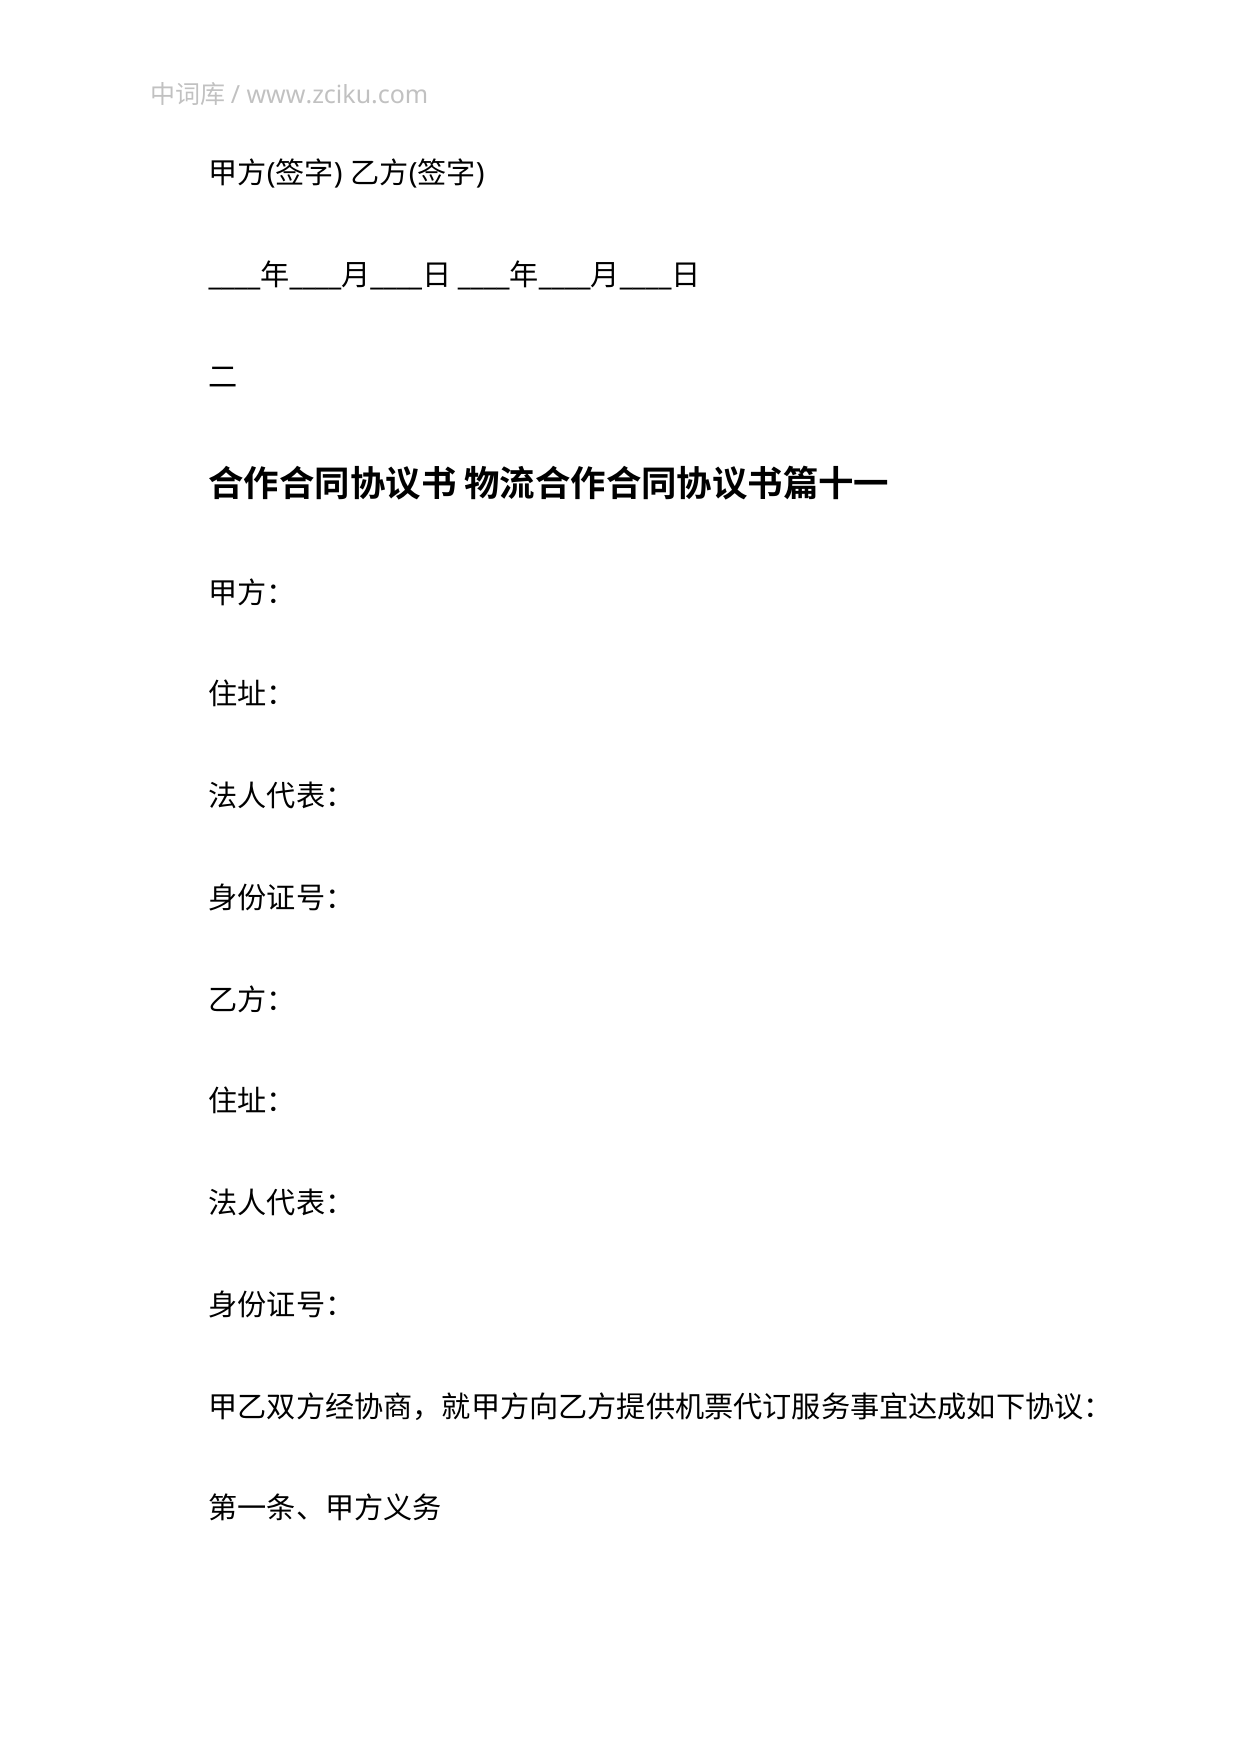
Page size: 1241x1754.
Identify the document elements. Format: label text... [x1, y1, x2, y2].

text 身份证号： [150, 874, 1090, 917]
text 住址： [150, 1078, 1090, 1120]
text 身份证号： [150, 1282, 1090, 1324]
text 甲方(签字) 乙方(签字) [150, 150, 1090, 192]
text 甲乙双方经协商，就甲方向乙方提供机票代订服务事宜达成如下协议： [150, 1383, 1090, 1426]
text 法人代表： [150, 1180, 1090, 1222]
text 乙方： [150, 976, 1090, 1018]
text 法人代表： [150, 773, 1090, 815]
text 合作合同协议书 物流合作合同协议书篇十一 [150, 456, 1090, 507]
text ____年____月____日 ____年____月____日 [150, 252, 1090, 294]
text 二 [150, 354, 1090, 396]
text 第一条、甲方义务 [150, 1485, 1090, 1527]
text 甲方： [150, 569, 1090, 611]
text 住址： [150, 671, 1090, 713]
